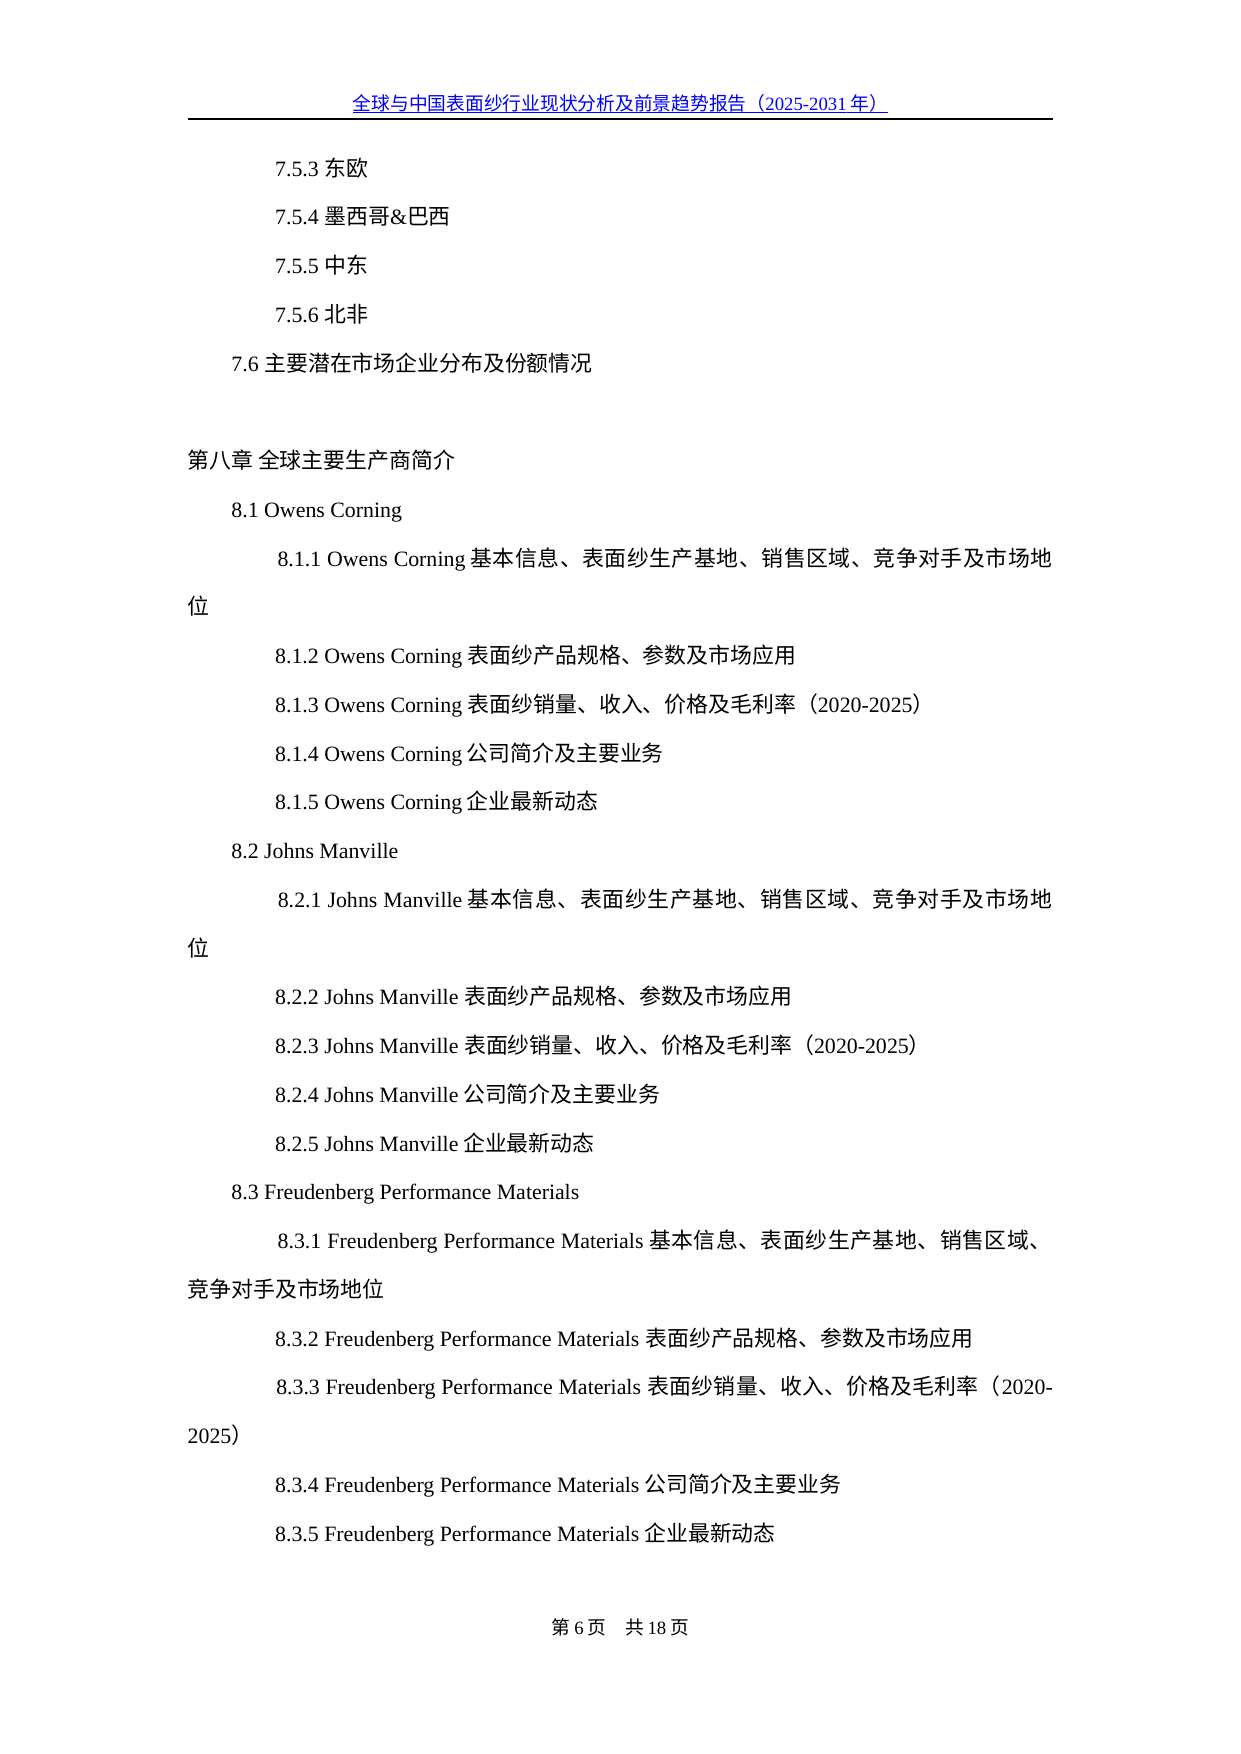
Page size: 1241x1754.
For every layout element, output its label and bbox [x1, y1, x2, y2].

text [187, 150, 1053, 1548]
